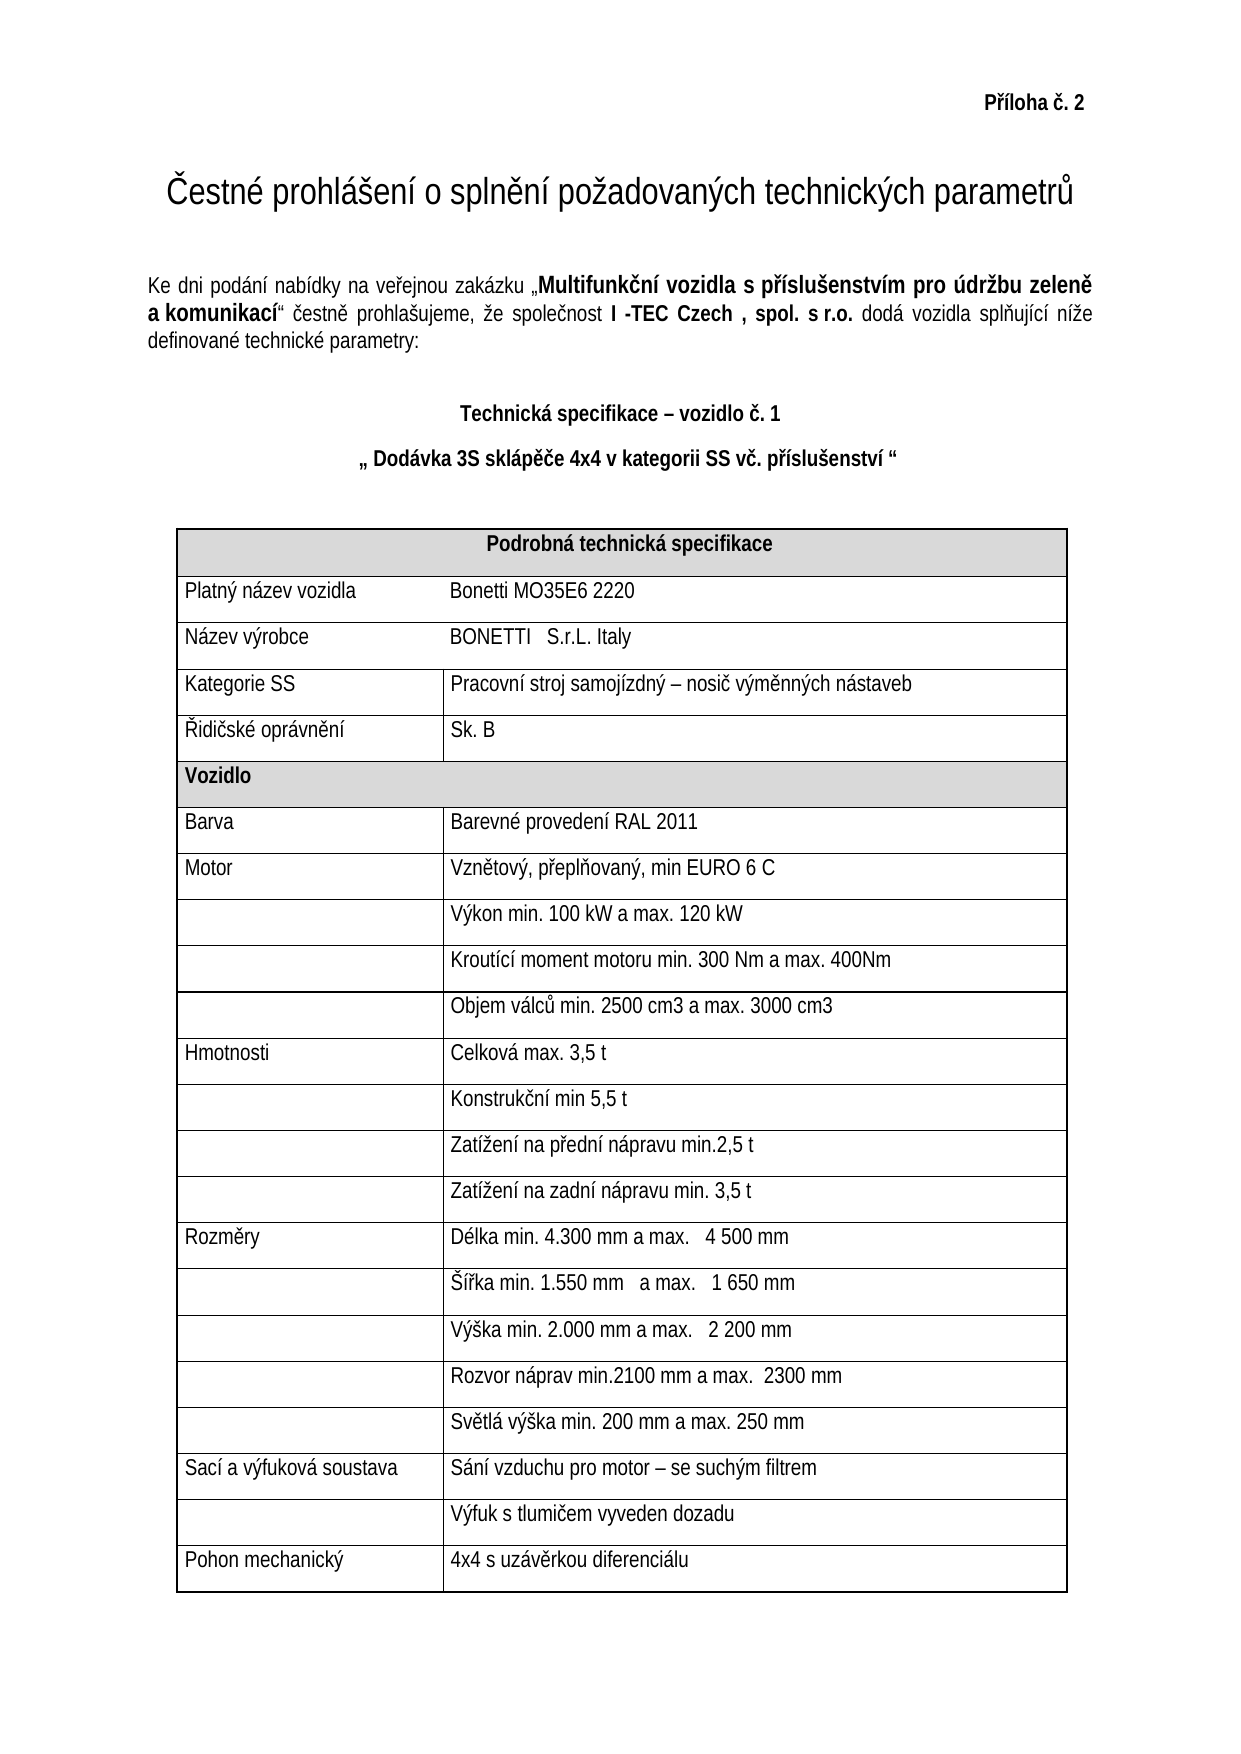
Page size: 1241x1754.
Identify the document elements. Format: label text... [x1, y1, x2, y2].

table_cell Vozidlo [178, 762, 1066, 807]
table_cell [178, 1085, 443, 1130]
table_cell [178, 993, 443, 1038]
text „ Dodávka 3S sklápěče 4x4 v kategorii SS vč. příslušenství “ [148, 445, 1093, 471]
table_cell Výkon min. 100 kW a max. 120 kW [444, 900, 1066, 945]
table_cell [178, 1177, 443, 1222]
table_cell Šířka min. 1.550 mm a max. 1 650 mm [444, 1269, 1066, 1314]
table_cell Motor [178, 854, 443, 899]
table_cell Objem válců min. 2500 cm3 a max. 3000 cm3 [444, 993, 1066, 1038]
table_cell Sací a výfuková soustava [178, 1454, 443, 1499]
table_cell Konstrukční min 5,5 t [444, 1085, 1066, 1130]
table_cell Délka min. 4.300 mm a max. 4 500 mm [444, 1223, 1066, 1268]
table_cell Sk. B [444, 716, 1066, 761]
table_cell Platný název vozidla Bonetti MO35E6 2220 [178, 577, 1066, 622]
table_cell [178, 1362, 443, 1407]
table_cell [178, 1269, 443, 1314]
text Čestné prohlášení o splnění požadovaných technických parametrů [148, 169, 1093, 212]
table_cell Celková max. 3,5 t [444, 1039, 1066, 1084]
table_cell Zatížení na přední nápravu min.2,5 t [444, 1131, 1066, 1176]
table_cell Výška min. 2.000 mm a max. 2 200 mm [444, 1316, 1066, 1361]
table_cell Výfuk s tlumičem vyveden dozadu [444, 1500, 1066, 1545]
table_cell Rozvor náprav min.2100 mm a max. 2300 mm [444, 1362, 1066, 1407]
table_cell Hmotnosti [178, 1039, 443, 1084]
table_cell Pohon mechanický [178, 1546, 443, 1591]
text Příloha č. 2 [148, 89, 1093, 115]
table_cell Kroutící moment motoru min. 300 Nm a max. 400Nm [444, 946, 1066, 991]
table_cell [178, 1500, 443, 1545]
table_cell [178, 946, 443, 991]
table_cell Kategorie SS [178, 670, 443, 714]
table_cell [178, 900, 443, 945]
table_cell Název výrobce BONETTI S.r.L. Italy [178, 623, 1066, 668]
text Ke dni podání nabídky na veřejnou zakázku „Multifunkční vozidla s příslušenstvím pro údržbu zeleně a komunikací“ čestně prohlašujeme, že společnost I -TEC Czech , spol. s r.o. dodá vozidla splňující níže definované technické parametry: [148, 270, 1093, 353]
table_cell Zatížení na zadní nápravu min. 3,5 t [444, 1177, 1066, 1222]
table_cell Rozměry [178, 1223, 443, 1268]
text Technická specifikace – vozidlo č. 1 [148, 400, 1093, 427]
table_cell 4x4 s uzávěrkou diferenciálu [444, 1546, 1066, 1591]
table_cell Řidičské oprávnění [178, 716, 443, 761]
table_cell Barevné provedení RAL 2011 [444, 808, 1066, 853]
table_cell [178, 1408, 443, 1453]
table_cell [178, 1131, 443, 1176]
table_cell Sání vzduchu pro motor – se suchým filtrem [444, 1454, 1066, 1499]
table_cell [178, 1316, 443, 1361]
table_cell Barva [178, 808, 443, 853]
table_cell Vznětový, přeplňovaný, min EURO 6 C [444, 854, 1066, 899]
table_header Podrobná technická specifikace [178, 530, 1066, 576]
table_cell Světlá výška min. 200 mm a max. 250 mm [444, 1408, 1066, 1453]
table_cell Pracovní stroj samojízdný – nosič výměnných nástaveb [444, 670, 1066, 714]
